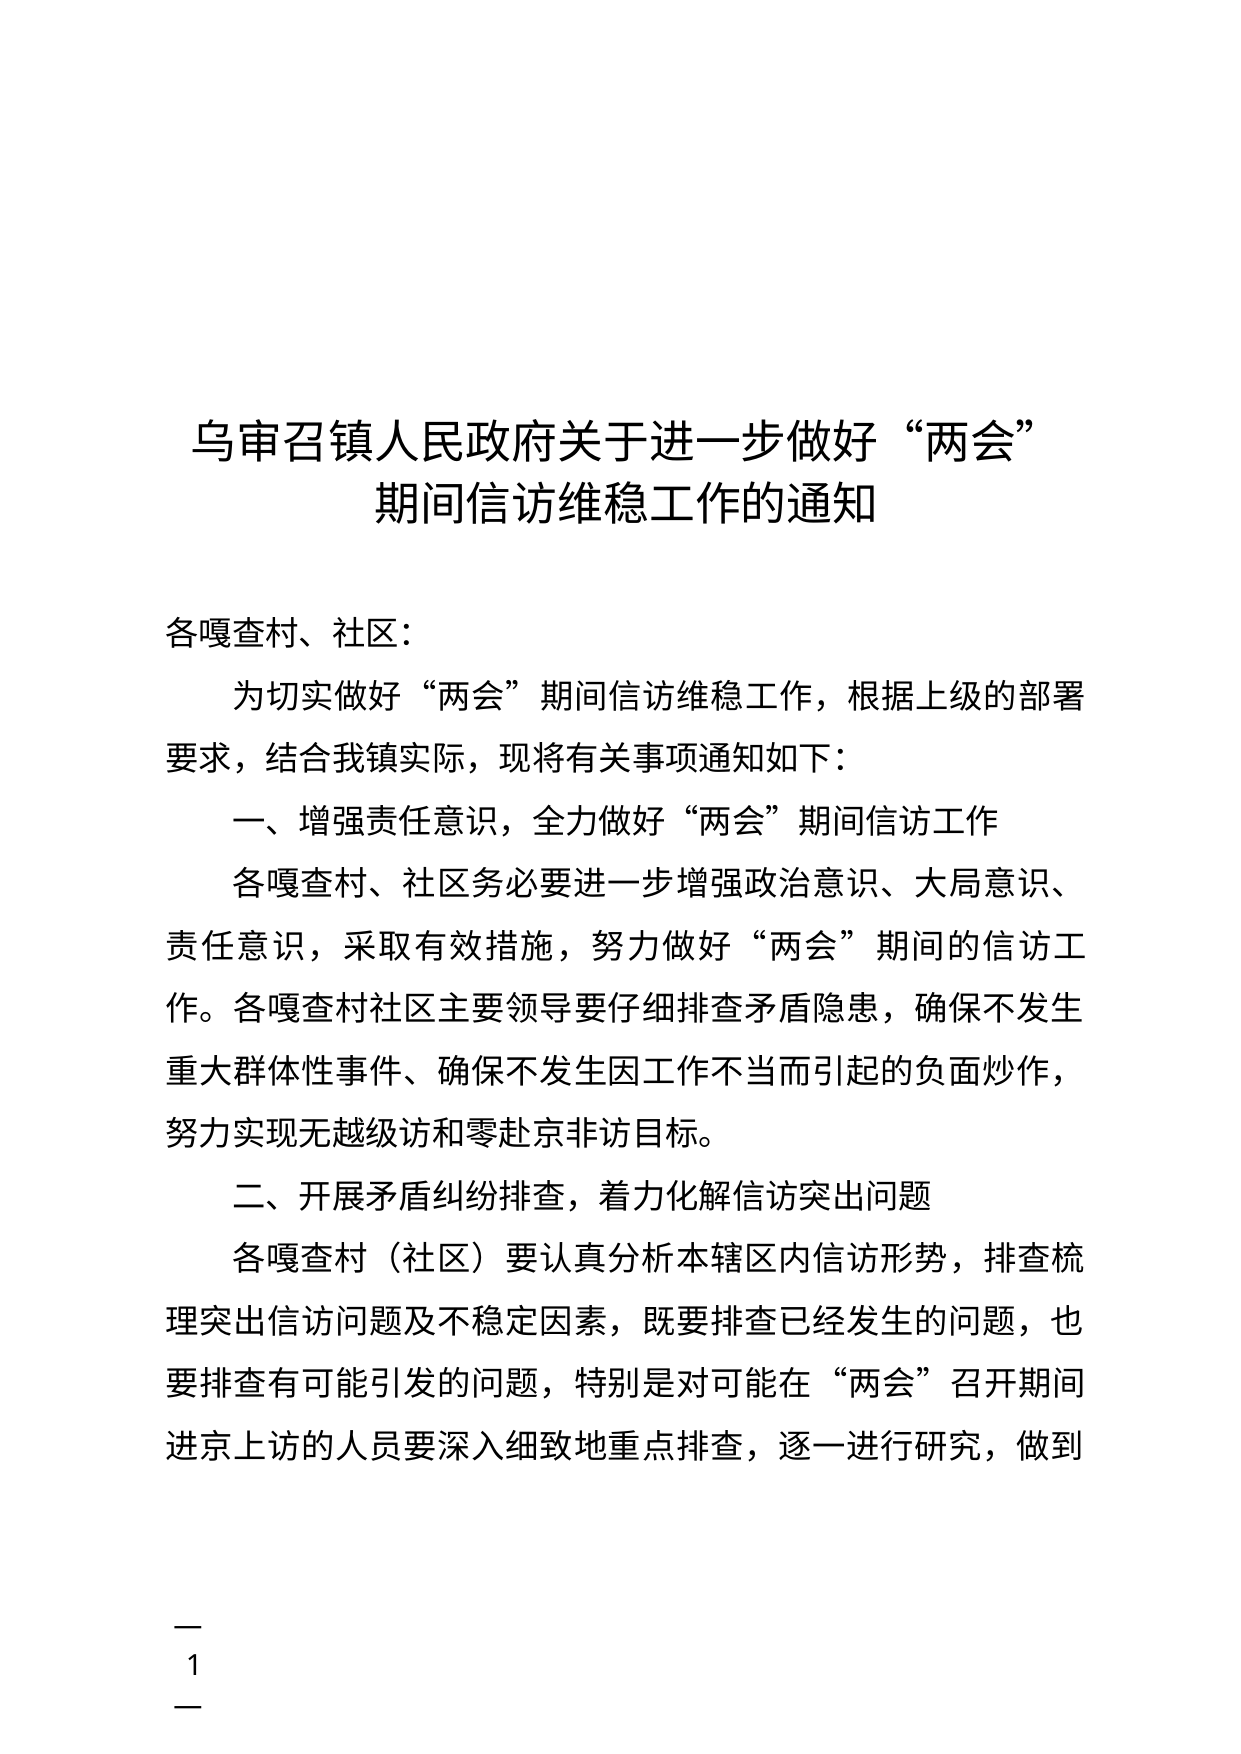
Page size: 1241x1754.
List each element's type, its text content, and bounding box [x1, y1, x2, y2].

text 为切实做好“两会”期间信访维稳工作，根据上级的部署要求，结合我镇实际，现将有关事项通知如下： [165, 658, 1087, 783]
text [165, 1221, 1087, 1471]
text 乌审召镇人民政府关于进一步做好“两会” [165, 408, 1087, 471]
text 各嘎查村、社区： [165, 596, 1087, 658]
text 二、开展矛盾纠纷排查，着力化解信访突出问题 [165, 1158, 1087, 1221]
text 各嘎查村、社区务必要进一步增强政治意识、大局意识、责任意识，采取有效措施，努力做好“两会”期间的信访工作。各嘎查村社区主要领导要仔细排查矛盾隐患，确保不发生重大群体性事件、确保不发生因工作不当而引起的负面炒作，努力实现无越级访和零赴京非访目标。 [165, 846, 1087, 1158]
text 期间信访维稳工作的通知 [165, 471, 1087, 533]
text 一、增强责任意识，全力做好“两会”期间信访工作 [165, 783, 1087, 846]
